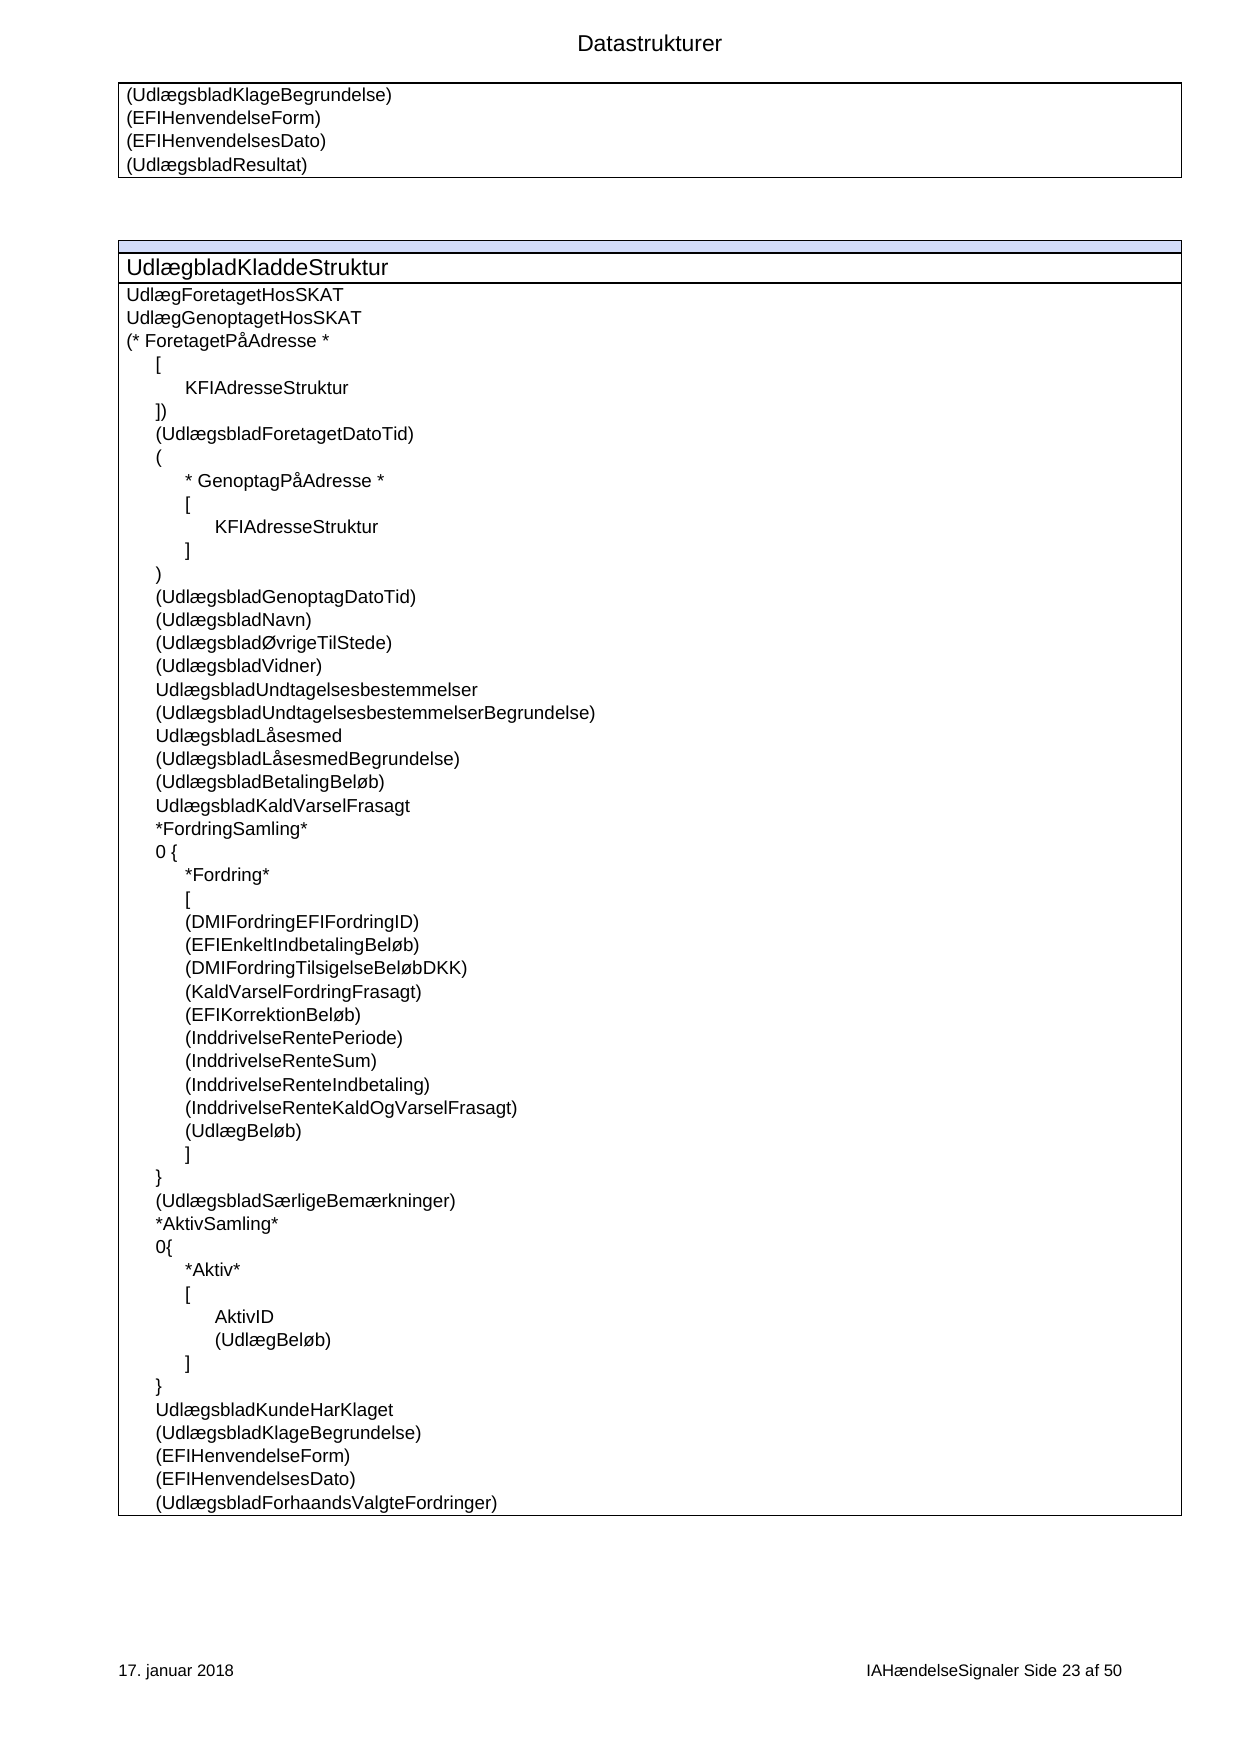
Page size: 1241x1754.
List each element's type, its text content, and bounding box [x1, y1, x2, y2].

table_header [119, 241, 1181, 252]
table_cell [119, 84, 1181, 177]
table_cell UdlægbladKladdeStruktur [119, 254, 1181, 282]
table_cell UdlægForetagetHosSKAT UdlægGenoptagetHosSKAT (* ForetagetPåAdresse * [ KFIAdresseStruktur ]) (UdlægsbladForetagetDatoTid) ( * GenoptagPåAdresse * [ KFIAdresseStruktur ] ) (UdlægsbladGenoptagDatoTid) (UdlægsbladNavn) (UdlægsbladØvrigeTilStede) (UdlægsbladVidner) UdlægsbladUndtagelsesbestemmelser (UdlægsbladUndtagelsesbestemmelserBegrundelse) UdlægsbladLåsesmed (UdlægsbladLåsesmedBegrundelse) (UdlægsbladBetalingBeløb) UdlægsbladKaldVarselFrasagt *FordringSamling* 0 { *Fordring* [ (DMIFordringEFIFordringID) (EFIEnkeltIndbetalingBeløb) (DMIFordringTilsigelseBeløbDKK) (KaldVarselFordringFrasagt) (EFIKorrektionBeløb) (InddrivelseRentePeriode) (InddrivelseRenteSum) (InddrivelseRenteIndbetaling) (InddrivelseRenteKaldOgVarselFrasagt) (UdlægBeløb) ] } (UdlægsbladSærligeBemærkninger) *AktivSamling* 0{ *Aktiv* [ AktivID (UdlægBeløb) ] } UdlægsbladKundeHarKlaget (UdlægsbladKlageBegrundelse) (EFIHenvendelseForm) (EFIHenvendelsesDato) (UdlægsbladForhaandsValgteFordringer) [119, 284, 1181, 1515]
